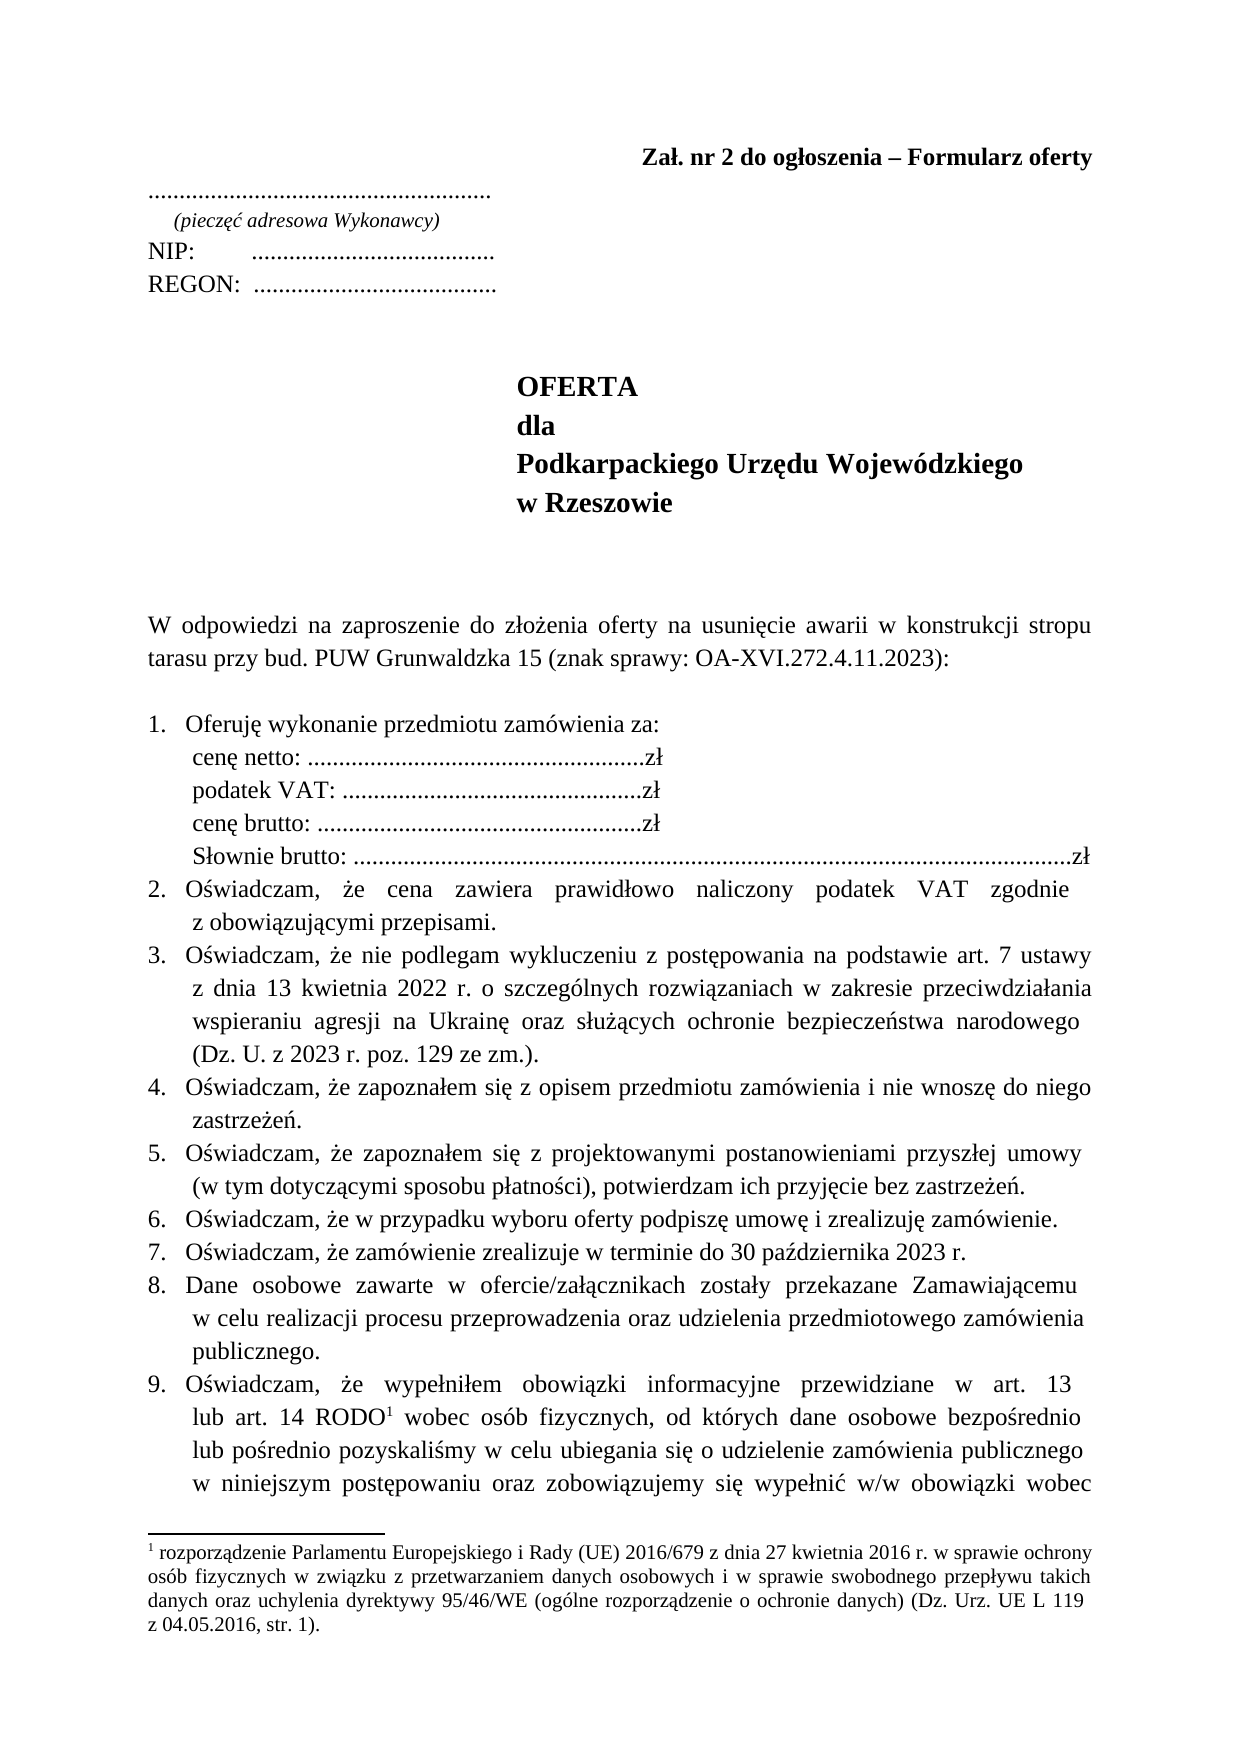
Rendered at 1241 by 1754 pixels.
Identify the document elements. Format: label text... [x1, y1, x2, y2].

text W odpowiedzi na zaproszenie do złożenia oferty na usunięcie awarii w konstrukcji stropu tarasu przy bud. PUW Grunwaldzka 15 (znak sprawy: OA-XVI.272.4.11.2023): [148, 610, 1093, 672]
list Oświadczam, że zamówienie zrealizuje w terminie do 30 października 2023 r. [148, 1237, 1093, 1266]
text Słownie brutto: ...................................................................................................................zł [192, 841, 1093, 870]
list Oświadczam, że w przypadku wyboru oferty podpiszę umowę i zrealizuję zamówienie. [148, 1204, 1093, 1233]
list Oferuję wykonanie przedmiotu zamówienia za: [148, 709, 1093, 738]
text podatek VAT: ................................................zł [192, 775, 1093, 804]
text cenę netto: ......................................................zł [192, 742, 1093, 771]
text Zał. nr 2 do ogłoszenia – Formularz oferty [148, 142, 1093, 171]
text NIP: ....................................... [148, 236, 1093, 265]
text w Rzeszowie [148, 485, 1093, 519]
text dla [148, 408, 1093, 442]
text (pieczęć adresowa Wykonawcy) [148, 208, 1093, 232]
text cenę brutto: ....................................................zł [192, 808, 1093, 837]
text Podkarpackiego Urzędu Wojewódzkiego [148, 447, 1093, 480]
text OFERTA [148, 369, 1093, 403]
list Oświadczam, że nie podlegam wykluczeniu z postępowania na podstawie art. 7 ustawy z dnia 13 kwietnia 2022 r. o szczególnych rozwiązaniach w zakresie przeciwdziałania wspieraniu agresji na Ukrainę oraz służących ochronie bezpieczeństwa narodowego (Dz. U. z 2023 r. poz. 129 ze zm.). [148, 940, 1093, 1068]
list Oświadczam, że zapoznałem się z projektowanymi postanowieniami przyszłej umowy (w tym dotyczącymi sposobu płatności), potwierdzam ich przyjęcie bez zastrzeżeń. [148, 1138, 1093, 1200]
text ....................................................... [148, 175, 1093, 204]
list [148, 1369, 1093, 1497]
text REGON: ....................................... [148, 269, 1093, 298]
list Dane osobowe zawarte w ofercie/załącznikach zostały przekazane Zamawiającemu w celu realizacji procesu przeprowadzenia oraz udzielenia przedmiotowego zamówienia publicznego. [148, 1270, 1093, 1365]
list Oświadczam, że cena zawiera prawidłowo naliczony podatek VAT zgodnie z obowiązującymi przepisami. [148, 874, 1093, 936]
list Oświadczam, że zapoznałem się z opisem przedmiotu zamówienia i nie wnoszę do niego zastrzeżeń. [148, 1072, 1093, 1134]
